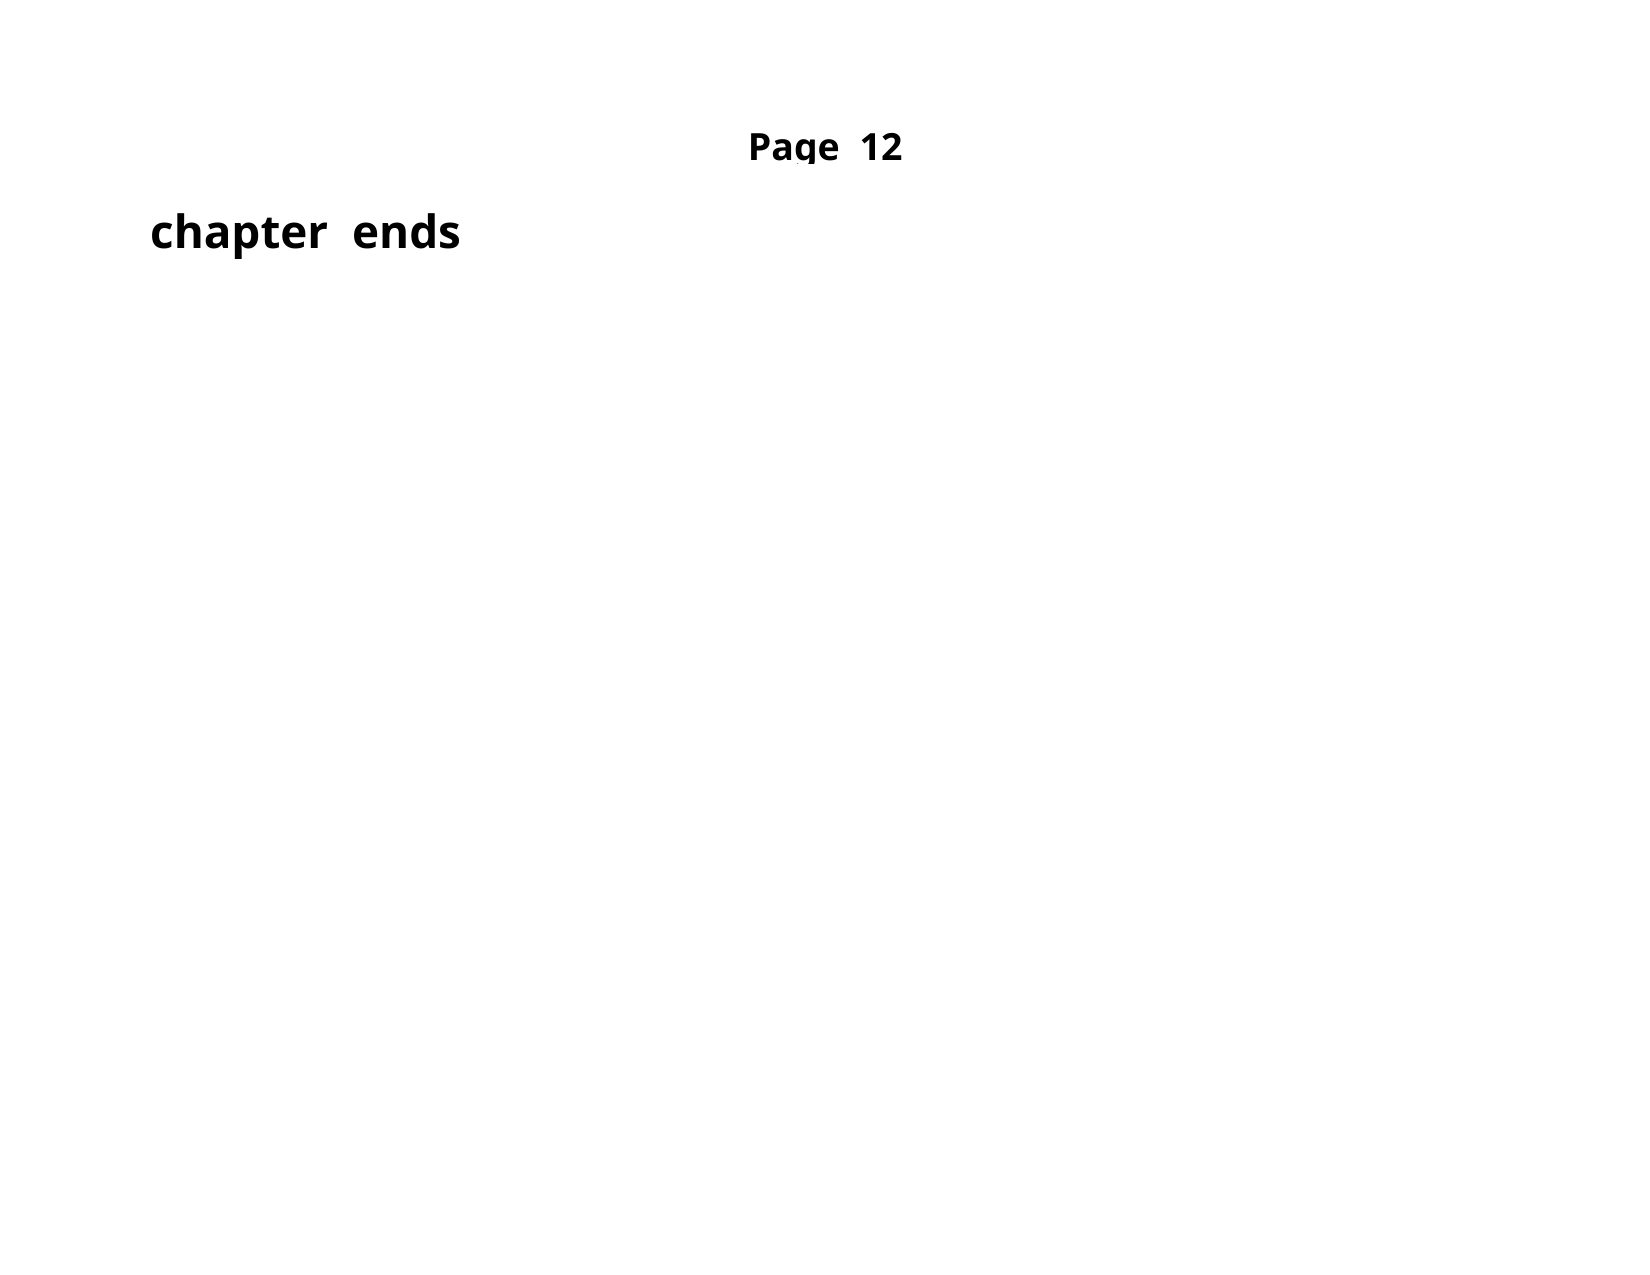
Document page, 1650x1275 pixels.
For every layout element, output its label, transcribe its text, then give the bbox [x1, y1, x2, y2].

text chapter ends [150, 200, 1500, 262]
